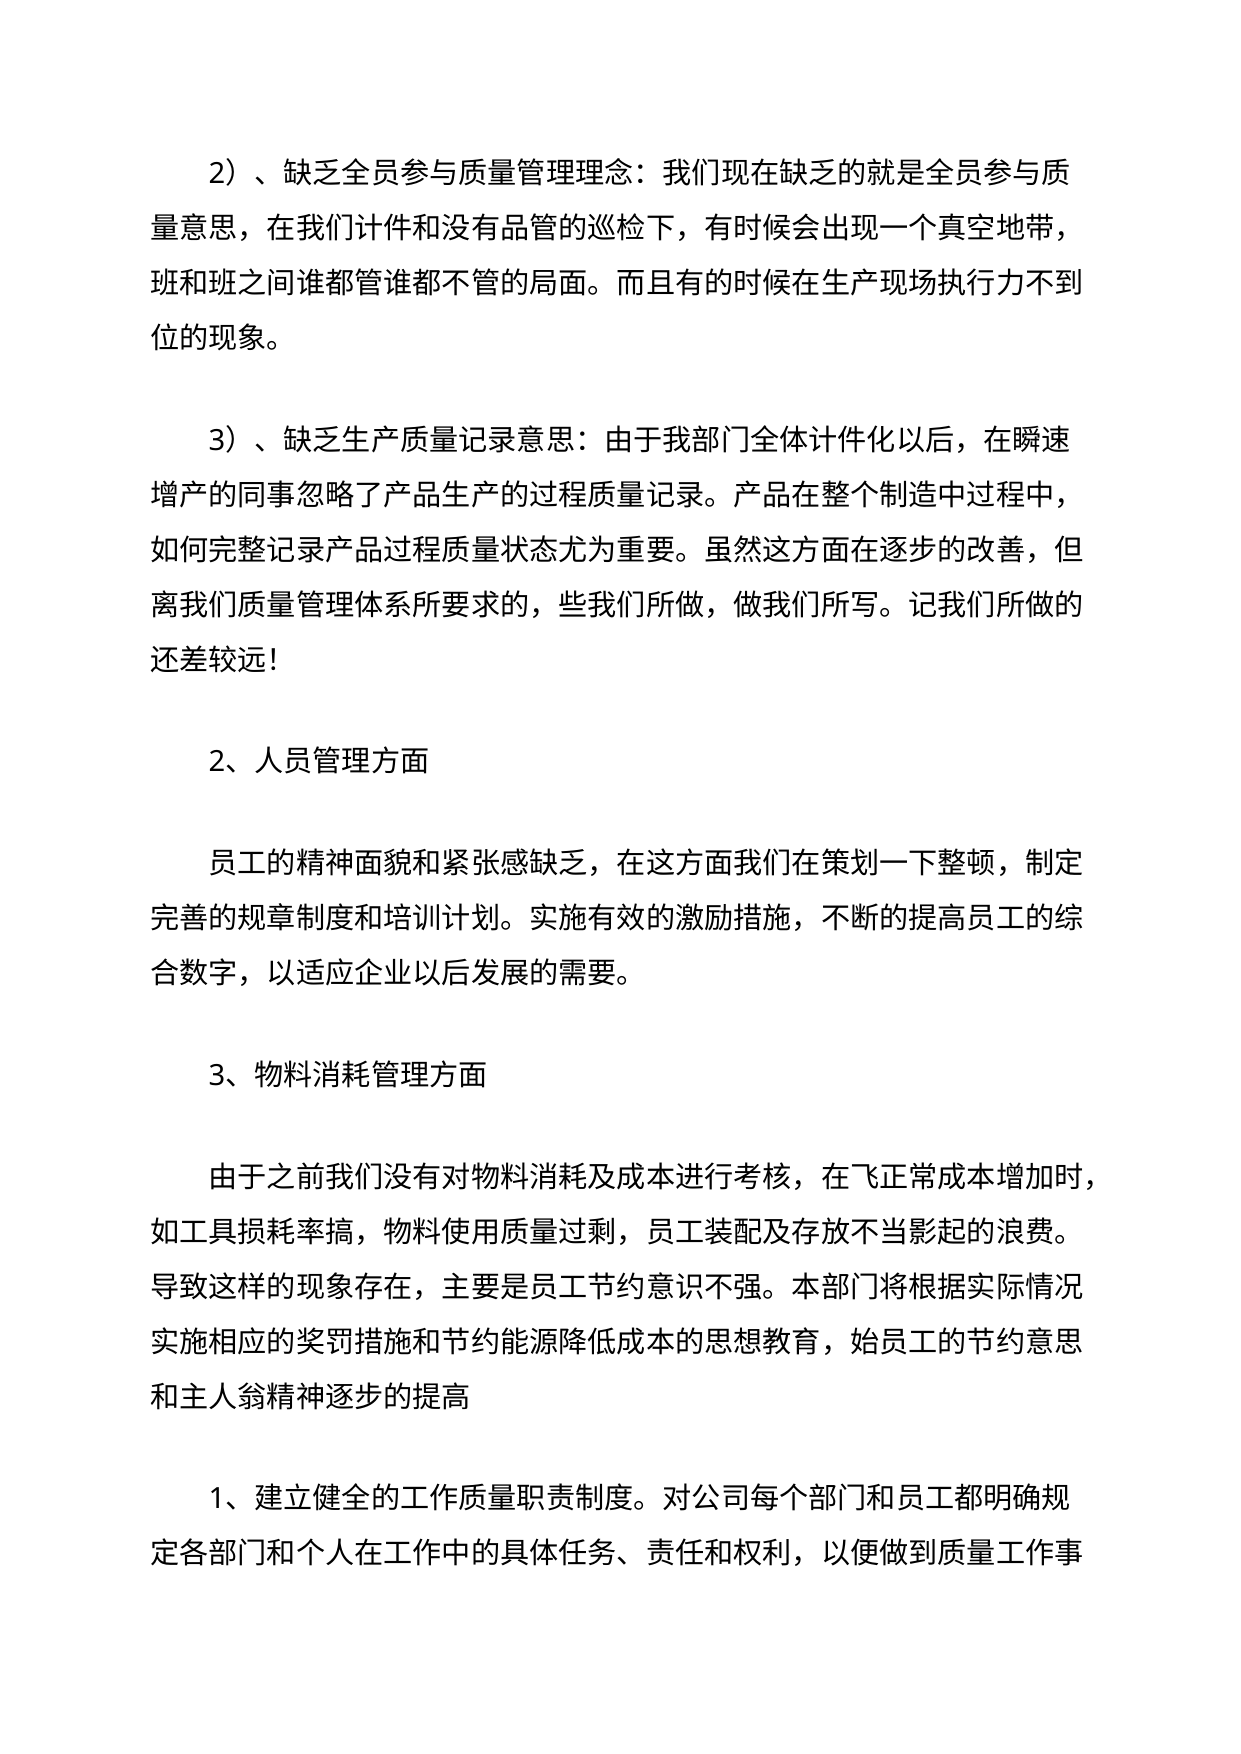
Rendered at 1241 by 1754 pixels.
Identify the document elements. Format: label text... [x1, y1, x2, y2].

text 2、人员管理方面 [150, 738, 1090, 780]
text 3、物料消耗管理方面 [150, 1052, 1090, 1094]
text 3）、缺乏生产质量记录意思：由于我部门全体计件化以后，在瞬速增产的同事忽略了产品生产的过程质量记录。产品在整个制造中过程中，如何完整记录产品过程质量状态尤为重要。虽然这方面在逐步的改善，但离我们质量管理体系所要求的，些我们所做，做我们所写。记我们所做的还差较远！ [150, 417, 1090, 678]
text 2）、缺乏全员参与质量管理理念：我们现在缺乏的就是全员参与质量意思，在我们计件和没有品管的巡检下，有时候会出现一个真空地带，班和班之间谁都管谁都不管的局面。而且有的时候在生产现场执行力不到位的现象。 [150, 150, 1090, 357]
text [150, 1475, 1090, 1572]
text 员工的精神面貌和紧张感缺乏，在这方面我们在策划一下整顿，制定完善的规章制度和培训计划。实施有效的激励措施，不断的提高员工的综合数字，以适应企业以后发展的需要。 [150, 840, 1090, 992]
text 由于之前我们没有对物料消耗及成本进行考核，在飞正常成本增加时，如工具损耗率搞，物料使用质量过剩，员工装配及存放不当影起的浪费。导致这样的现象存在，主要是员工节约意识不强。本部门将根据实际情况实施相应的奖罚措施和节约能源降低成本的思想教育，始员工的节约意思和主人翁精神逐步的提高 [150, 1153, 1090, 1415]
